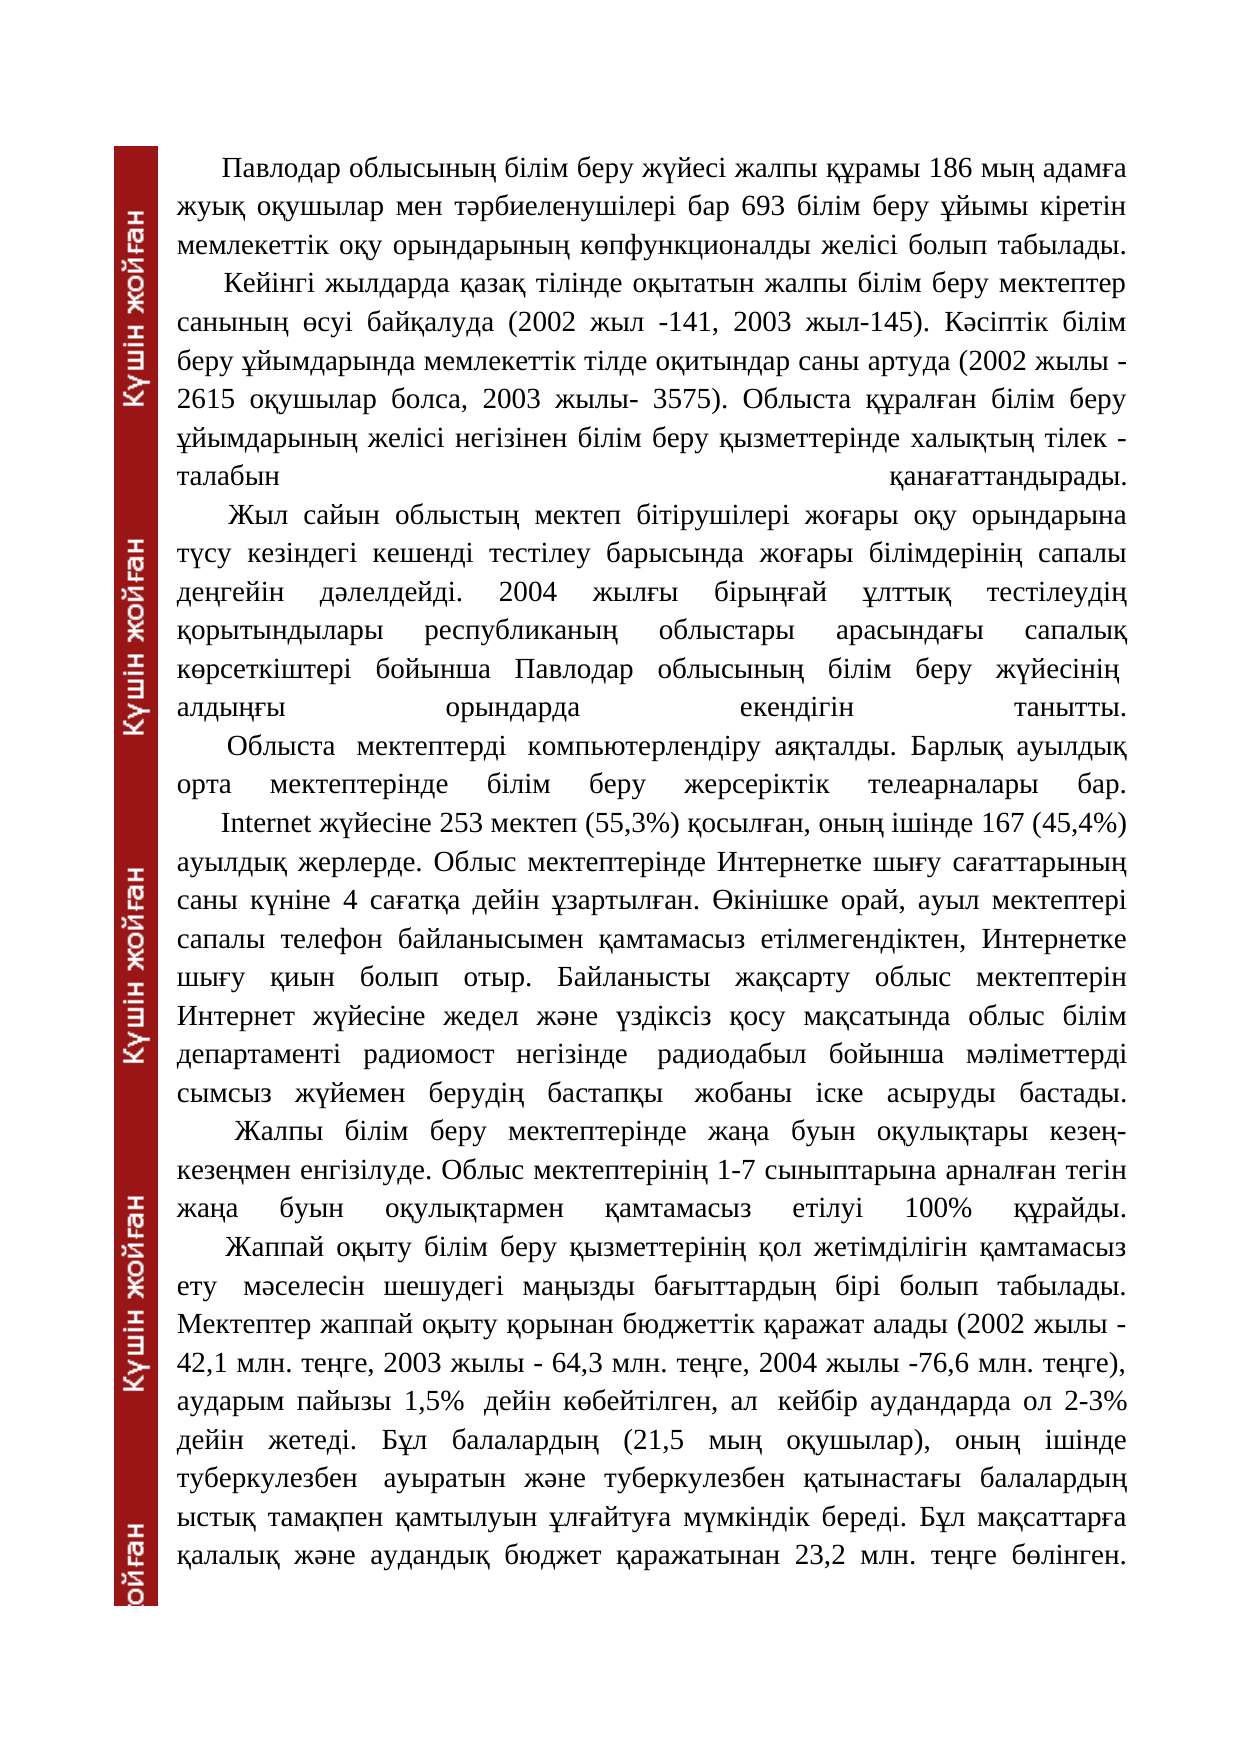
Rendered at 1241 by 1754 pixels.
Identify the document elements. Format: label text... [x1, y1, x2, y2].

picture [114, 146, 158, 150]
picture [114, 1571, 158, 1606]
